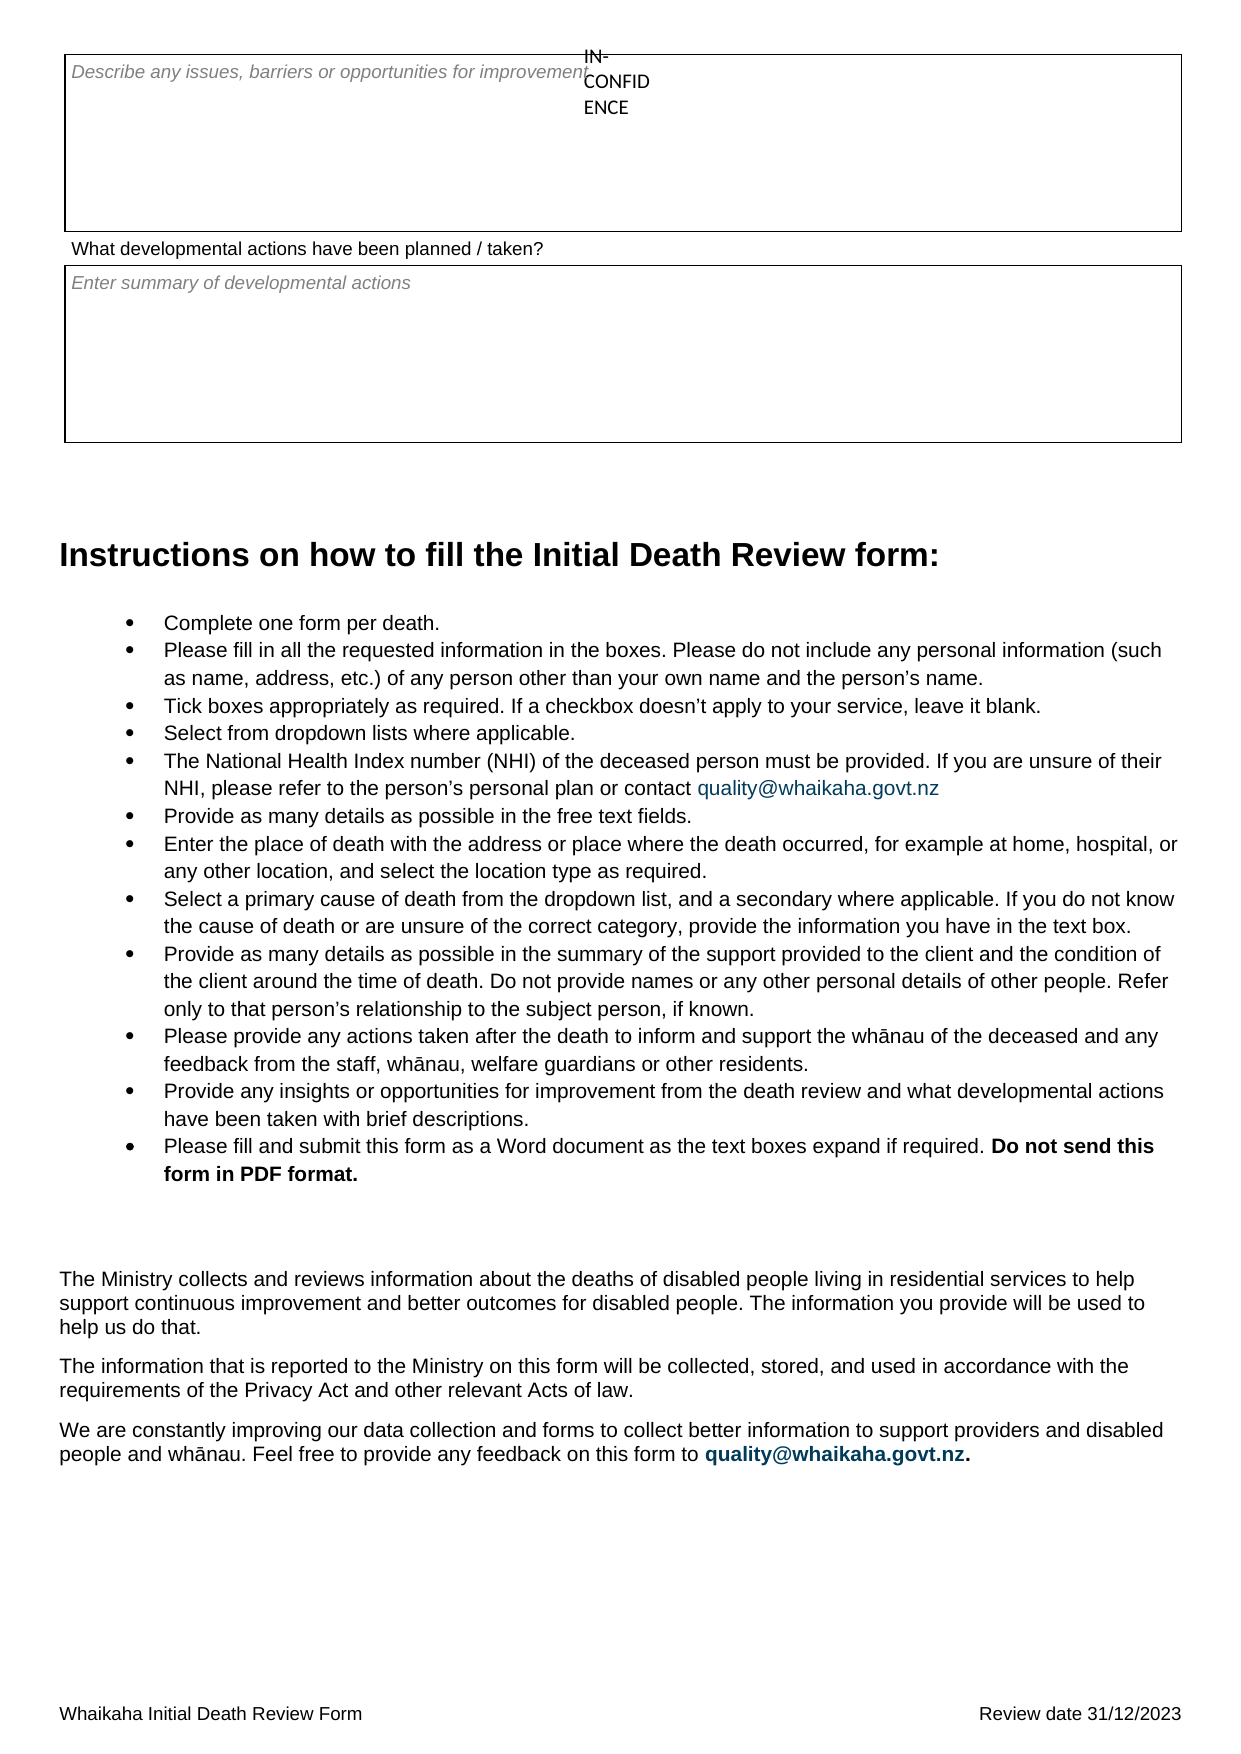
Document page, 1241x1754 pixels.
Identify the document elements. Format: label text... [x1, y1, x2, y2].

list Please fill and submit this form as a Word document as the text boxes expand if required. Do not send this form in PDF format. [126, 1134, 1181, 1186]
text The Ministry collects and reviews information about the deaths of disabled people living in residential services to help support continuous improvement and better outcomes for disabled people. The information you provide will be used to help us do that. [59, 1267, 1181, 1338]
text We are constantly improving our data collection and forms to collect better information to support providers and disabled people and whānau. Feel free to provide any feedback on this form to quality@whaikaha.govt.nz. [59, 1418, 1181, 1466]
list Complete one form per death. [126, 611, 1181, 635]
text Instructions on how to fill the Initial Death Review form: [59, 535, 1181, 573]
list Select a primary cause of death from the dropdown list, and a secondary where applicable. If you do not know the cause of death or are unsure of the correct category, provide the information you have in the text box. [126, 886, 1181, 938]
list Provide any insights or opportunities for improvement from the death review and what developmental actions have been taken with brief descriptions. [126, 1079, 1181, 1131]
list Enter the place of death with the address or place where the death occurred, for example at home, hospital, or any other location, and select the location type as required. [126, 831, 1181, 883]
table_cell [66, 266, 1181, 442]
table_cell [66, 55, 1181, 231]
table_cell What developmental actions have been planned / taken? [65, 232, 1181, 265]
list Select from dropdown lists where applicable. [126, 721, 1181, 745]
list Please provide any actions taken after the death to inform and support the whānau of the deceased and any feedback from the staff, whānau, welfare guardians or other residents. [126, 1024, 1181, 1076]
list Provide as many details as possible in the free text fields. [126, 804, 1181, 828]
list Tick boxes appropriately as required. If a checkbox doesn’t apply to your service, leave it blank. [126, 693, 1181, 717]
list Please fill in all the requested information in the boxes. Please do not include any personal information (such as name, address, etc.) of any person other than your own name and the person’s name. [126, 638, 1181, 690]
list Provide as many details as possible in the summary of the support provided to the client and the condition of the client around the time of death. Do not provide names or any other personal details of other people. Refer only to that person’s relationship to the subject person, if known. [126, 942, 1181, 1021]
list The National Health Index number (NHI) of the deceased person must be provided. If you are unsure of their NHI, please refer to the person’s personal plan or contact quality@whaikaha.govt.nz [126, 749, 1181, 800]
text The information that is reported to the Ministry on this form will be collected, stored, and used in accordance with the requirements of the Privacy Act and other relevant Acts of law. [59, 1354, 1181, 1402]
